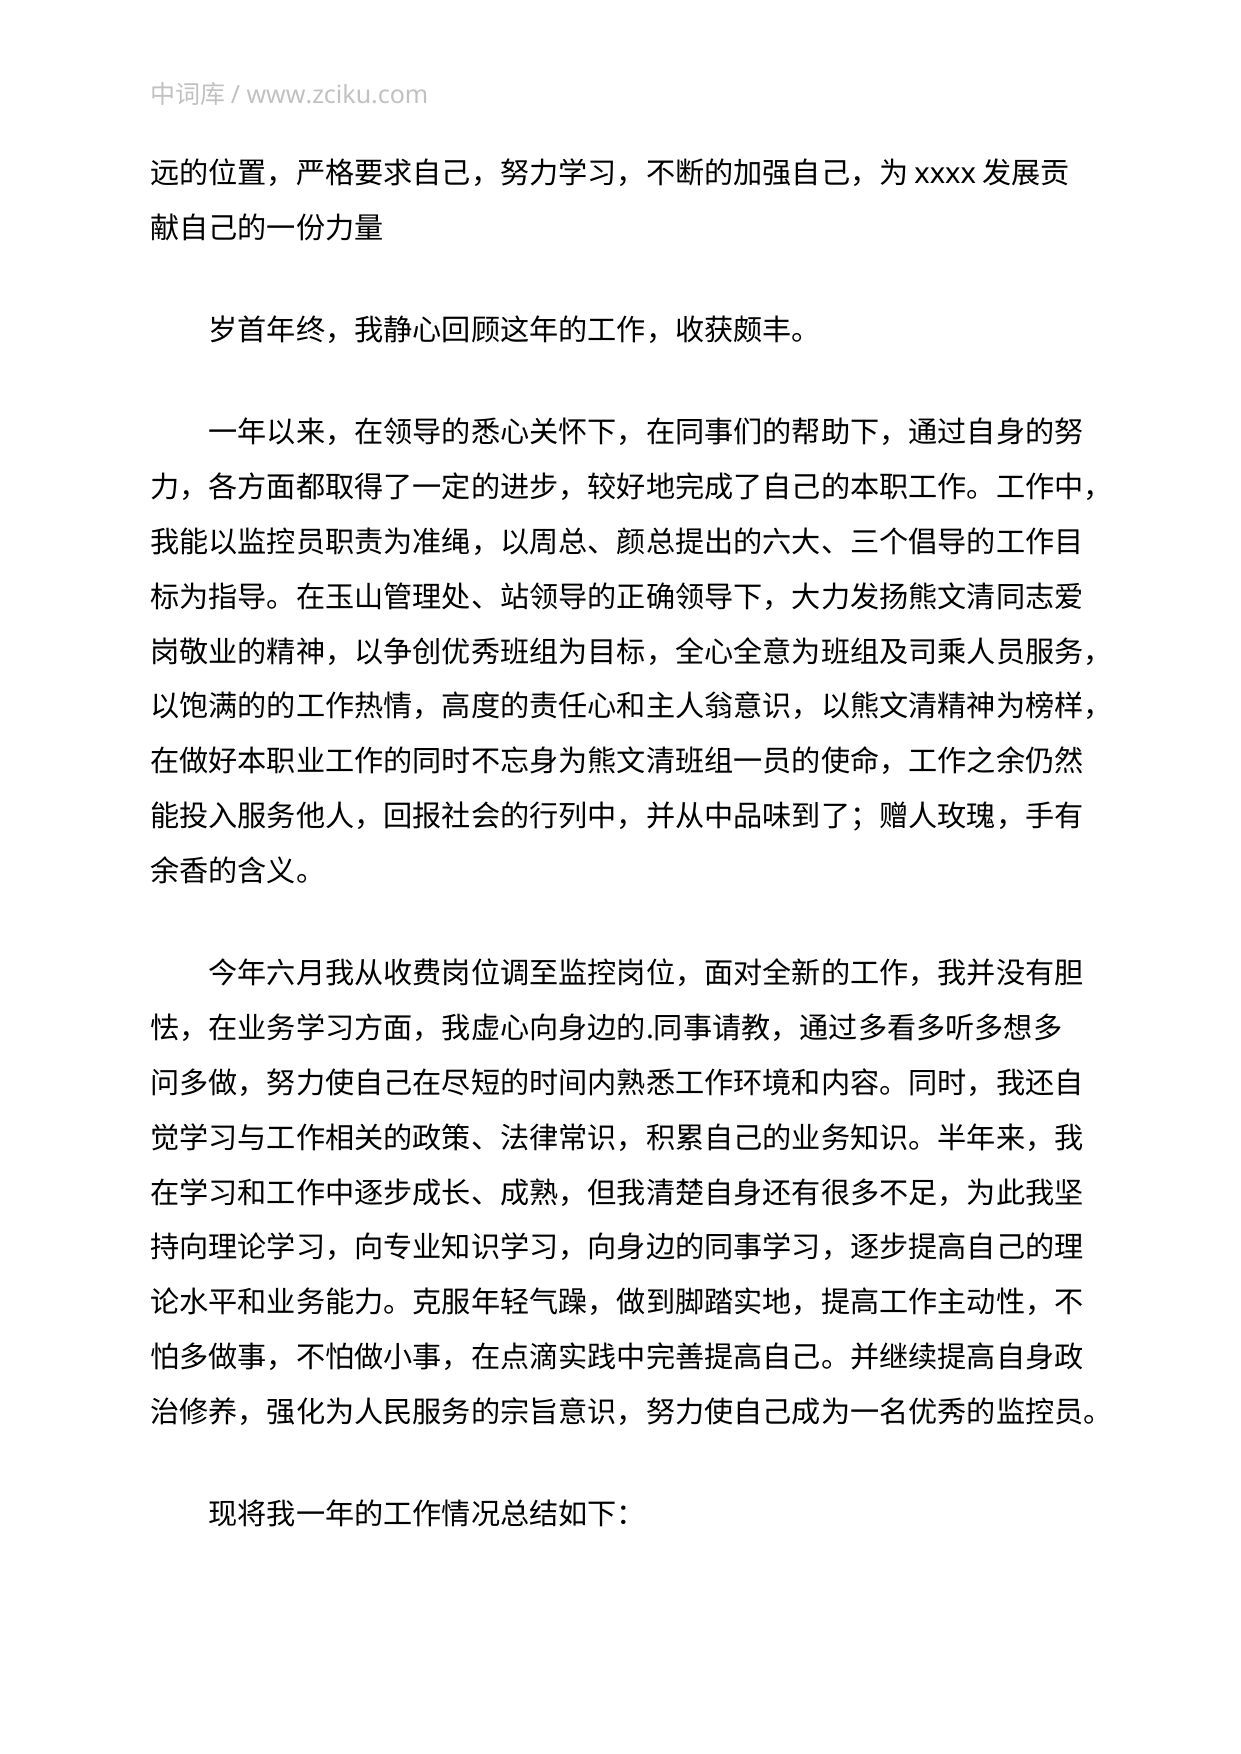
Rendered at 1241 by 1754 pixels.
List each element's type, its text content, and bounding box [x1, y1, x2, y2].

text 一年以来，在领导的悉心关怀下，在同事们的帮助下，通过自身的努力，各方面都取得了一定的进步，较好地完成了自己的本职工作。工作中，我能以监控员职责为准绳，以周总、颜总提出的六大、三个倡导的工作目标为指导。在玉山管理处、站领导的正确领导下，大力发扬熊文清同志爱岗敬业的精神，以争创优秀班组为目标，全心全意为班组及司乘人员服务，以饱满的的工作热情，高度的责任心和主人翁意识，以熊文清精神为榜样，在做好本职业工作的同时不忘身为熊文清班组一员的使命，工作之余仍然能投入服务他人，回报社会的行列中，并从中品味到了；赠人玫瑰，手有余香的含义。 [150, 408, 1090, 890]
text 今年六月我从收费岗位调至监控岗位，面对全新的工作，我并没有胆怯，在业务学习方面，我虚心向身边的.同事请教，通过多看多听多想多问多做，努力使自己在尽短的时间内熟悉工作环境和内容。同时，我还自觉学习与工作相关的政策、法律常识，积累自己的业务知识。半年来，我在学习和工作中逐步成长、成熟，但我清楚自身还有很多不足，为此我坚持向理论学习，向专业知识学习，向身边的同事学习，逐步提高自己的理论水平和业务能力。克服年轻气躁，做到脚踏实地，提高工作主动性，不怕多做事，不怕做小事，在点滴实践中完善提高自己。并继续提高自身政治修养，强化为人民服务的宗旨意识，努力使自己成为一名优秀的监控员。 [150, 949, 1090, 1431]
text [150, 150, 1090, 247]
text 岁首年终，我静心回顾这年的工作，收获颇丰。 [150, 307, 1090, 349]
text 现将我一年的工作情况总结如下： [150, 1491, 1090, 1533]
